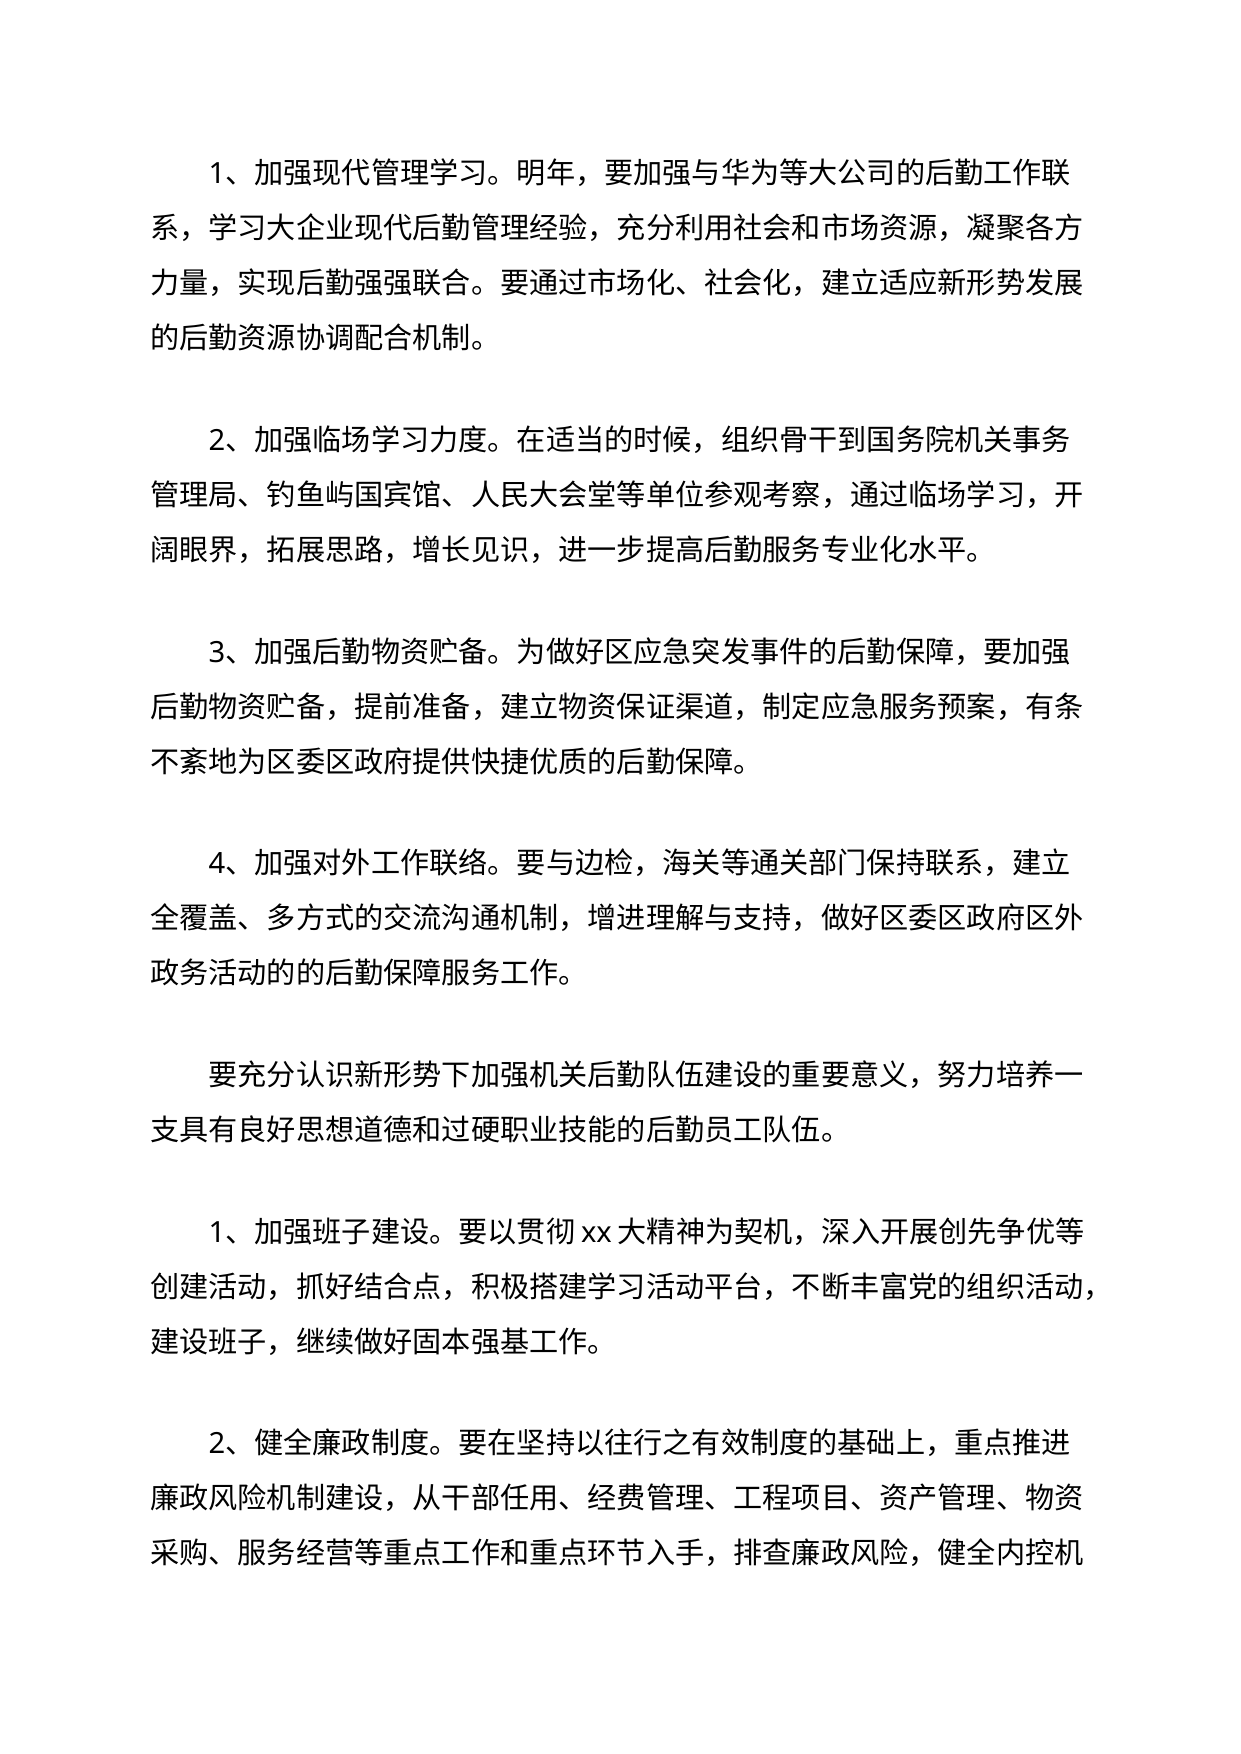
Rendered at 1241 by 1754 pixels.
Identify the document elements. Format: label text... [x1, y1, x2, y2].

text 1、加强现代管理学习。明年，要加强与华为等大公司的后勤工作联系，学习大企业现代后勤管理经验，充分利用社会和市场资源，凝聚各方力量，实现后勤强强联合。要通过市场化、社会化，建立适应新形势发展的后勤资源协调配合机制。 [150, 150, 1090, 357]
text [150, 1420, 1090, 1572]
text 4、加强对外工作联络。要与边检，海关等通关部门保持联系，建立全覆盖、多方式的交流沟通机制，增进理解与支持，做好区委区政府区外政务活动的的后勤保障服务工作。 [150, 840, 1090, 992]
text 2、加强临场学习力度。在适当的时候，组织骨干到国务院机关事务管理局、钓鱼屿国宾馆、人民大会堂等单位参观考察，通过临场学习，开阔眼界，拓展思路，增长见识，进一步提高后勤服务专业化水平。 [150, 417, 1090, 569]
text 3、加强后勤物资贮备。为做好区应急突发事件的后勤保障，要加强后勤物资贮备，提前准备，建立物资保证渠道，制定应急服务预案，有条不紊地为区委区政府提供快捷优质的后勤保障。 [150, 628, 1090, 780]
text 要充分认识新形势下加强机关后勤队伍建设的重要意义，努力培养一支具有良好思想道德和过硬职业技能的后勤员工队伍。 [150, 1052, 1090, 1149]
text 1、加强班子建设。要以贯彻xx大精神为契机，深入开展创先争优等创建活动，抓好结合点，积极搭建学习活动平台，不断丰富党的组织活动，建设班子，继续做好固本强基工作。 [150, 1208, 1090, 1360]
